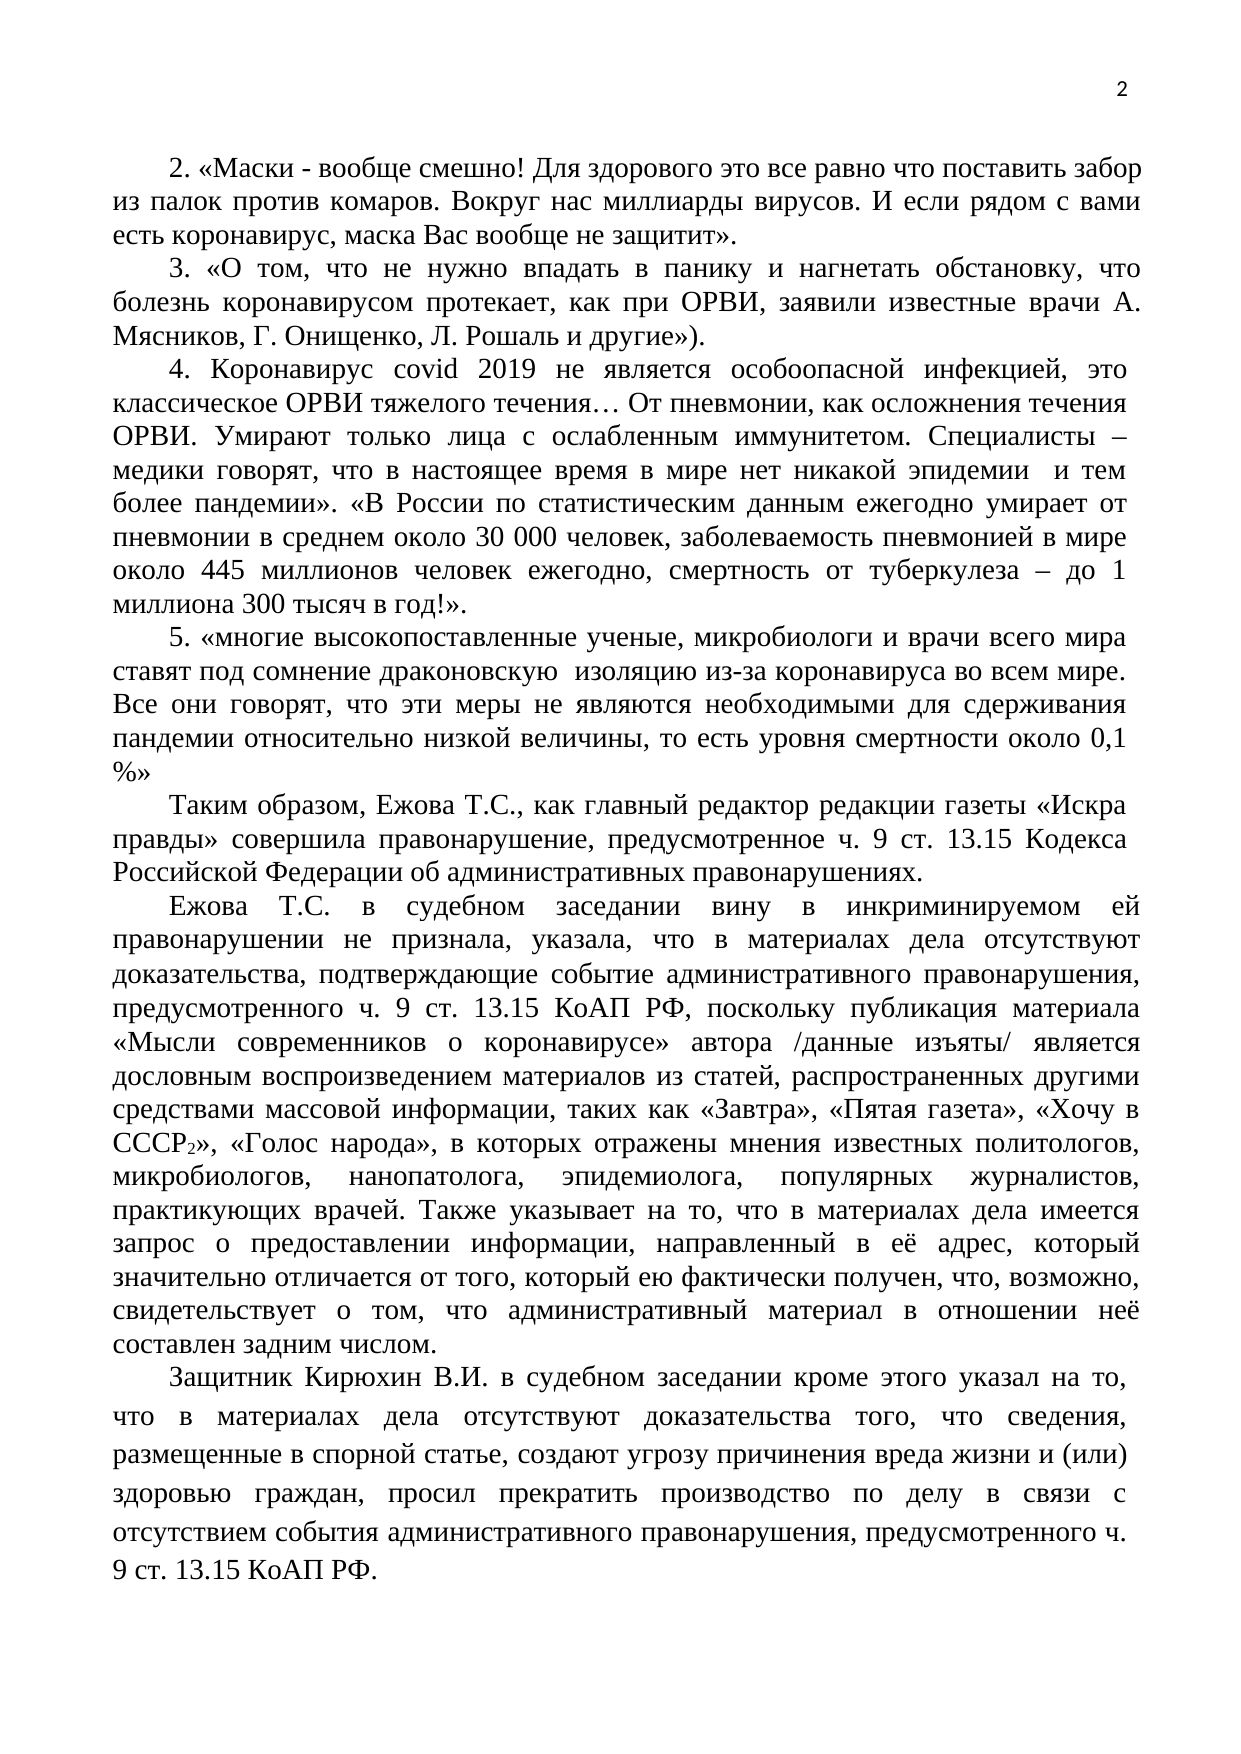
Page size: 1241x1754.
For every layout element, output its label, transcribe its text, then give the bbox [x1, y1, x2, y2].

text 2. «Маски - вообще смешно! Для здорового это все равно что поставить забор из палок против комаров. Вокруг нас миллиарды вирусов. И если рядом с вами есть коронавирус, маска Вас вообще не защитит». [112, 150, 1143, 251]
text 3. «О том, что не нужно впадать в панику и нагнетать обстановку, что болезнь коронавирусом протекает, как при ОРВИ, заявили известные врачи А. Мясников, Г. Онищенко, Л. Рошаль и другие»). [112, 251, 1143, 351]
text Защитник Кирюхин В.И. в судебном заседании кроме этого указал на то, что в материалах дела отсутствуют доказательства того, что сведения, размещенные в спорной статье, создают угрозу причинения вреда жизни и (или) здоровью граждан, просил прекратить производство по делу в связи с отсутствием события административного правонарушения, предусмотренного ч. 9 ст. 13.15 КоАП РФ. [112, 1359, 1128, 1586]
text Таким образом, Ежова Т.С., как главный редактор редакции газеты «Искра правды» совершила правонарушение, предусмотренное ч. 9 ст. 13.15 Кодекса Российской Федерации об административных правонарушениях. [112, 787, 1128, 888]
text 4. Коронавирус covid 2019 не является особоопасной инфекцией, это классическое ОРВИ тяжелого течения… От пневмонии, как осложнения течения ОРВИ. Умирают только лица с ослабленным иммунитетом. Специалисты – медики говорят, что в настоящее время в мире нет никакой эпидемии и тем более пандемии». «В России по статистическим данным ежегодно умирает от пневмонии в среднем около 30 000 человек, заболеваемость пневмонией в мире около 445 миллионов человек ежегодно, смертность от туберкулеза – до 1 миллиона 300 тысяч в год!». [112, 351, 1128, 619]
text Ежова Т.С. в судебном заседании вину в инкриминируемом ей правонарушении не признала, указала, что в материалах дела отсутствуют доказательства, подтверждающие событие административного правонарушения, предусмотренного ч. 9 ст. 13.15 КоАП РФ, поскольку публикация материала «Мысли современников о коронавирусе» автора /данные изъяты/ является дословным воспроизведением материалов из статей, распространенных другими средствами массовой информации, таких как «Завтра», «Пятая газета», «Хочу в СССР2», «Голос народа», в которых отражены мнения известных политологов, микробиологов, нанопатолога, эпидемиолога, популярных журналистов, практикующих врачей. Также указывает на то, что в материалах дела имеется запрос о предоставлении информации, направленный в её адрес, который значительно отличается от того, который ею фактически получен, что, возможно, свидетельствует о том, что административный материал в отношении неё составлен задним числом. [112, 888, 1141, 1359]
text 5. «многие высокопоставленные ученые, микробиологи и врачи всего мира ставят под сомнение драконовскую изоляцию из-за коронавируса во всем мире. Все они говорят, что эти меры не являются необходимыми для сдерживания пандемии относительно низкой величины, то есть уровня смертности около 0,1 %» [112, 619, 1128, 787]
